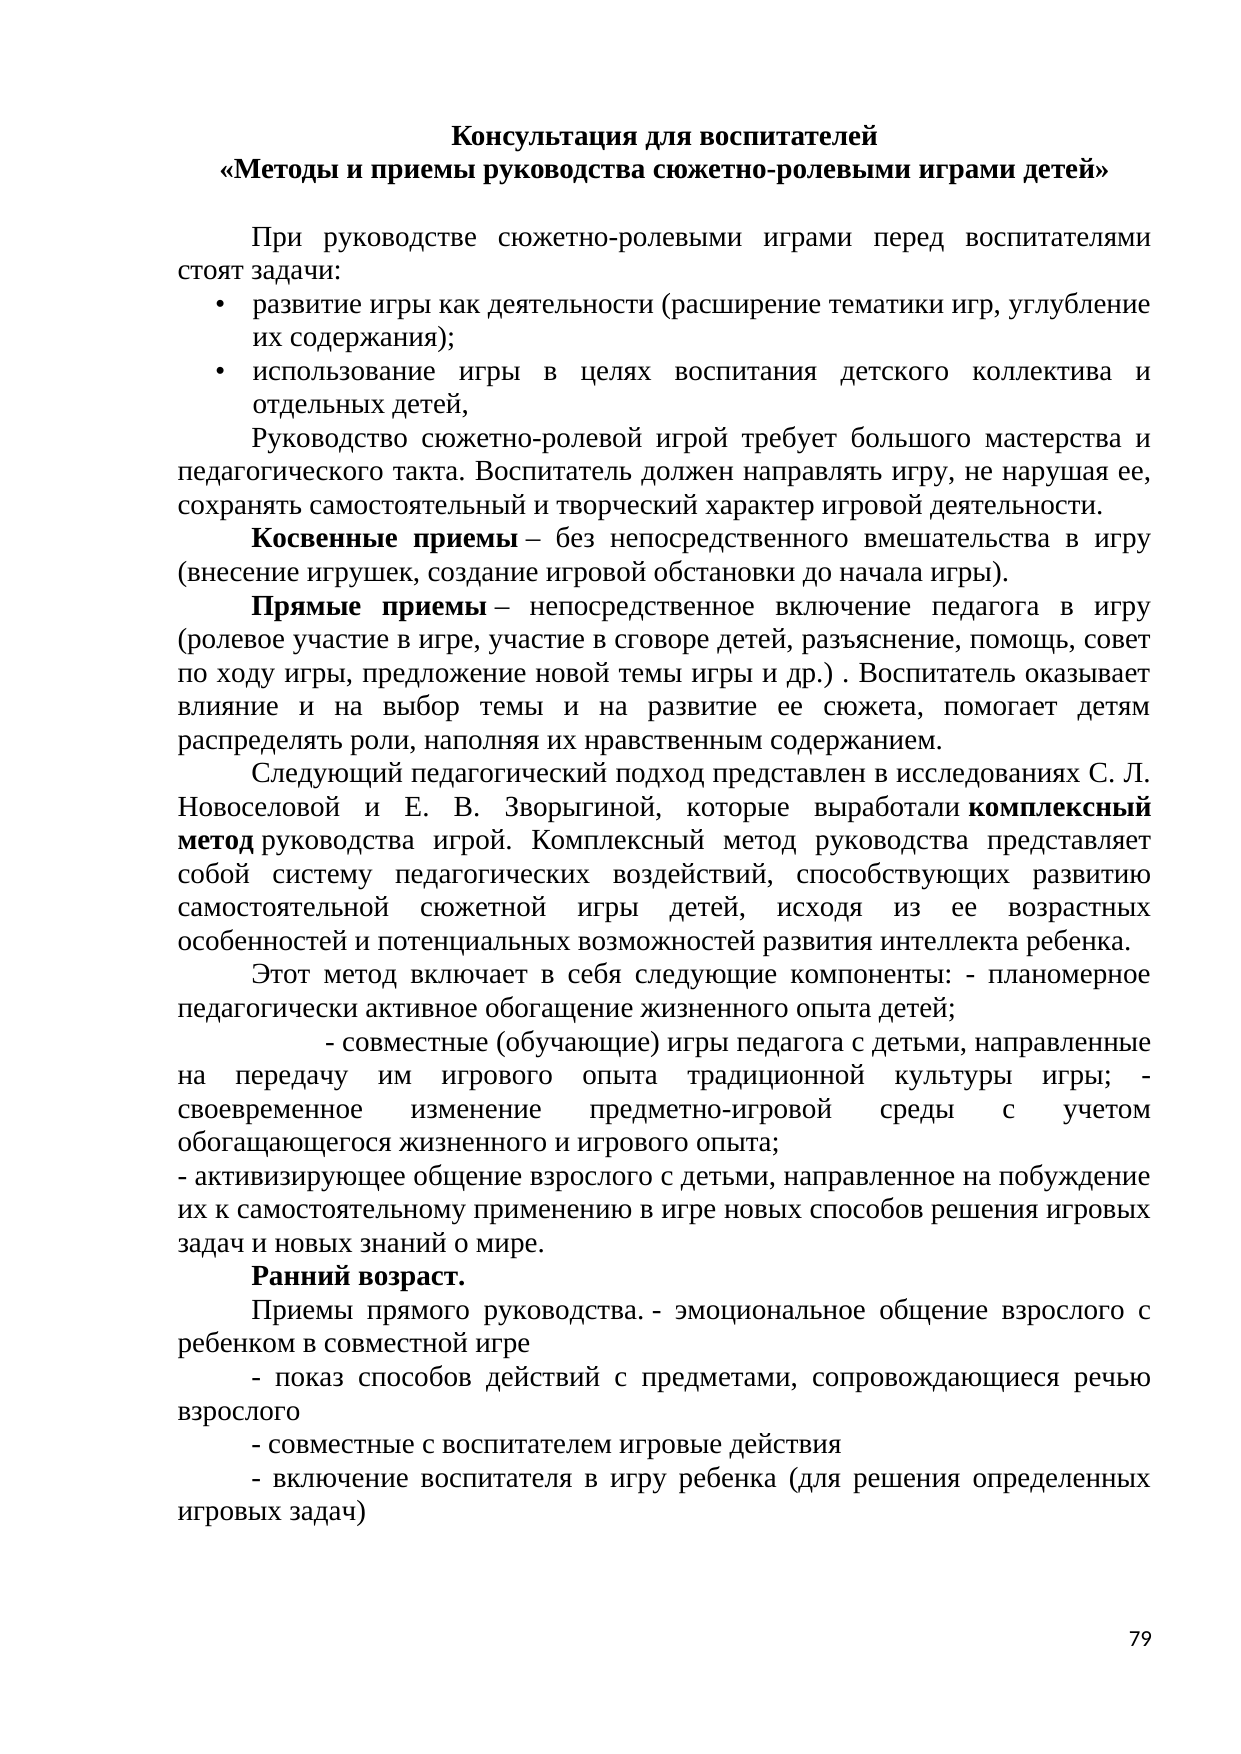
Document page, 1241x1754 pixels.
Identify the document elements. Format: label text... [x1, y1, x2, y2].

text При руководстве сюжетно-ролевыми играми перед воспитателями стоят задачи: [177, 219, 1152, 286]
text - включение воспитателя в игру ребенка (для решения определенных игровых задач) [177, 1460, 1152, 1527]
text - совместные с воспитателем игровые действия [177, 1426, 1152, 1460]
text Приемы прямого руководства. - эмоциональное общение взрослого с ребенком в совместной игре [177, 1292, 1152, 1359]
text «Методы и приемы руководства сюжетно-ролевыми играми детей» [177, 152, 1152, 185]
text Следующий педагогический подход представлен в исследованиях С. Л. Новоселовой и Е. В. Зворыгиной, которые выработали комплексный метод руководства игрой. Комплексный метод руководства представляет собой систему педагогических воздействий, способствующих развитию самостоятельной сюжетной игры детей, исходя из ее возрастных особенностей и потенциальных возможностей развития интеллекта ребенка. [177, 755, 1152, 957]
text Прямые приемы – непосредственное включение педагога в игру (ролевое участие в игре, участие в сговоре детей, разъяснение, помощь, совет по ходу игры, предложение новой темы игры и др.) . Воспитатель оказывает влияние и на выбор темы и на развитие ее сюжета, помогает детям распределять роли, наполняя их нравственным содержанием. [177, 588, 1152, 755]
list развитие игры как деятельности (расширение тематики игр, углубление их содержания); [215, 286, 1152, 353]
text Руководство сюжетно-ролевой игрой требует большого мастерства и педагогического такта. Воспитатель должен направлять игру, не нарушая ее, сохранять самостоятельный и творческий характер игровой деятельности. [177, 420, 1152, 521]
text - совместные (обучающие) игры педагога с детьми, направленные на передачу им игрового опыта традиционной культуры игры; - своевременное изменение предметно-игровой среды с учетом обогащающегося жизненного и игрового опыта; [177, 1024, 1152, 1158]
text Косвенные приемы – без непосредственного вмешательства в игру (внесение игрушек, создание игровой обстановки до начала игры). [177, 521, 1152, 588]
text - активизирующее общение взрослого с детьми, направленное на побуждение их к самостоятельному применению в игре новых способов решения игровых задач и новых знаний о мире. [177, 1158, 1152, 1258]
text Этот метод включает в себя следующие компоненты: - планомерное педагогически активное обогащение жизненного опыта детей; [177, 957, 1152, 1024]
text - показ способов действий с предметами, сопровождающиеся речью взрослого [177, 1359, 1152, 1426]
text Ранний возраст. [177, 1258, 1152, 1292]
list использование игры в целях воспитания детского коллектива и отдельных детей, [215, 353, 1152, 420]
text Консультация для воспитателей [177, 118, 1152, 152]
